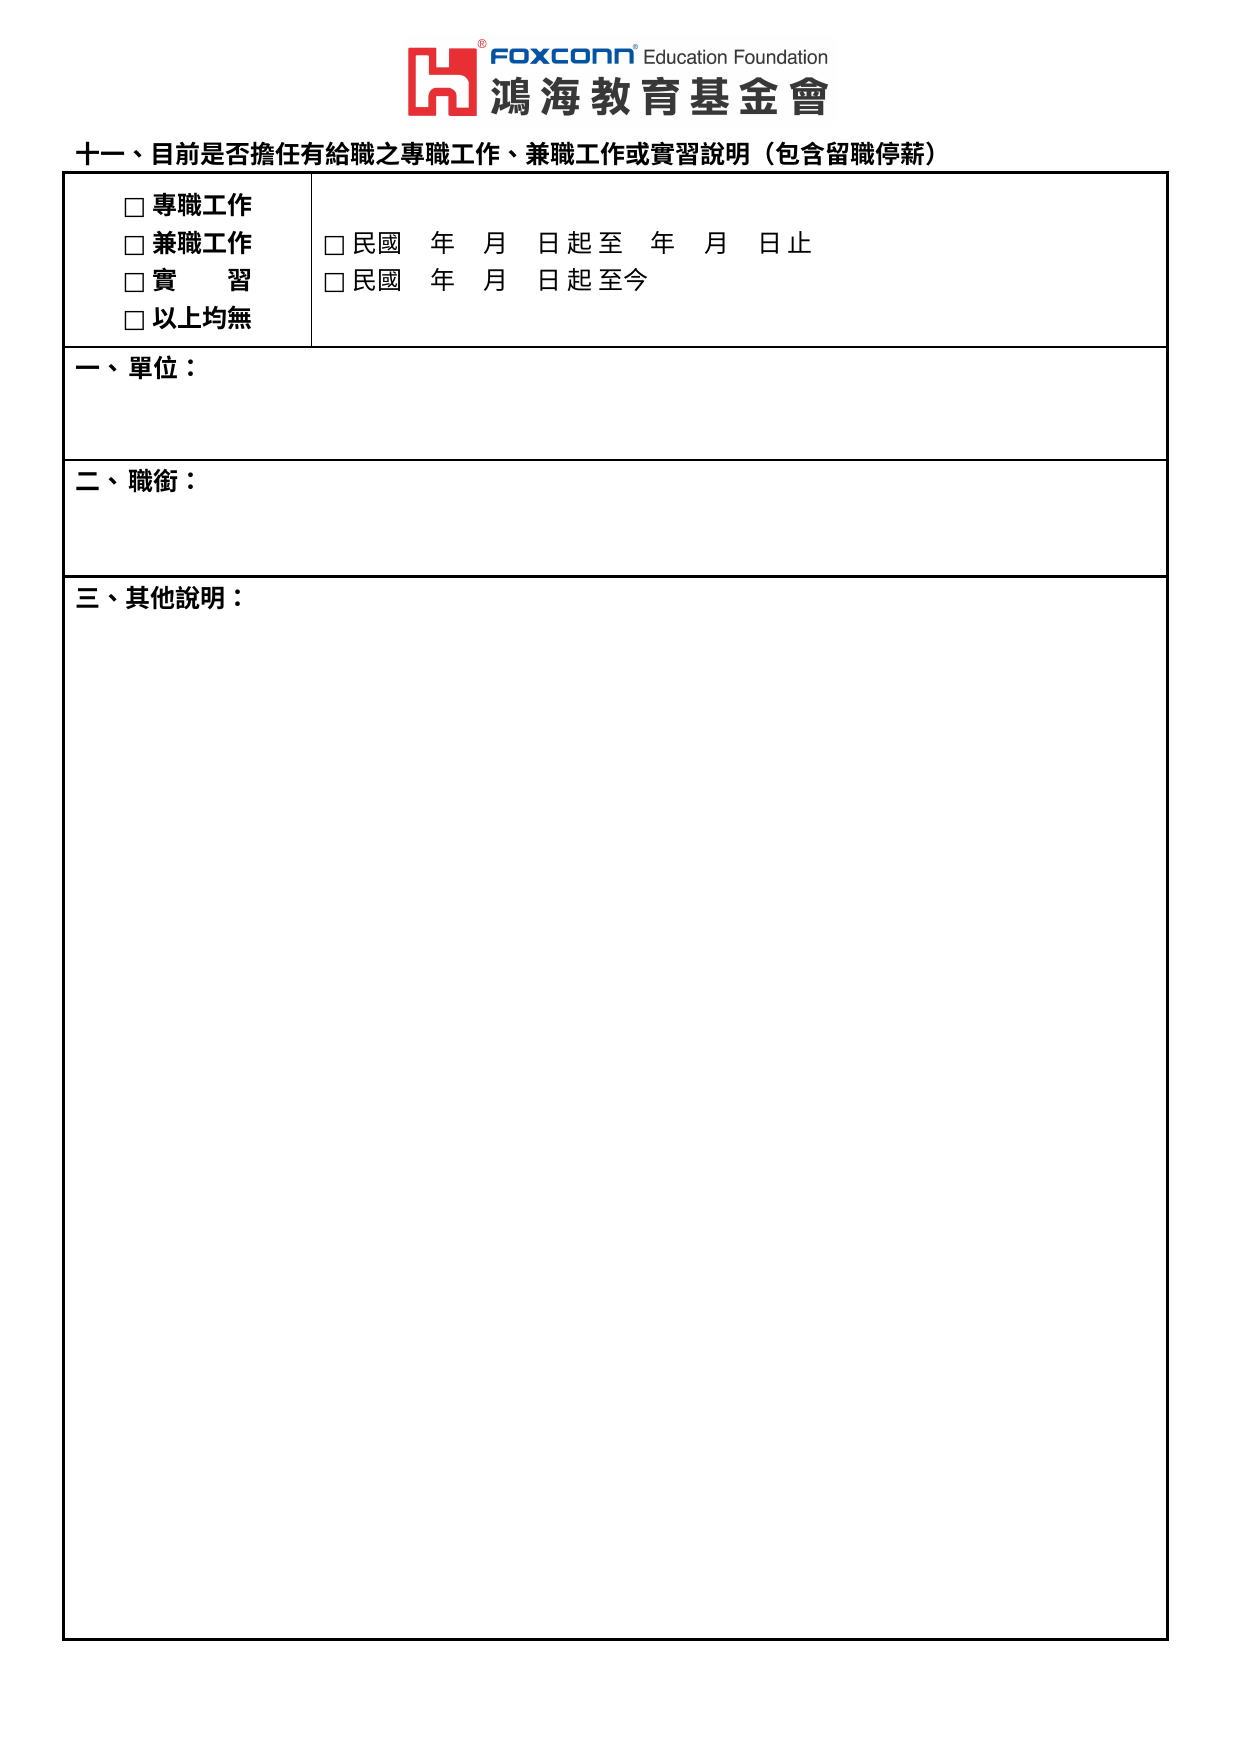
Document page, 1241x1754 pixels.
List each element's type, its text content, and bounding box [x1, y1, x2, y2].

table_header □ 民國 年 月 日 起 至 年 月 日 止 □ 民國 年 月 日 起 至今 [312, 174, 1166, 346]
table_header □ 專職工作 □ 兼職工作 □ 實 習 □ 以上均無 [65, 174, 311, 346]
table_cell 單位： [65, 348, 1166, 459]
table_cell 三、其他說明： [65, 578, 1166, 1638]
picture [403, 35, 837, 126]
text 十一、目前是否擔任有給職之專職工作、兼職工作或實習說明（包含留職停薪） [75, 133, 1165, 171]
table_cell 職銜： [65, 461, 1166, 575]
